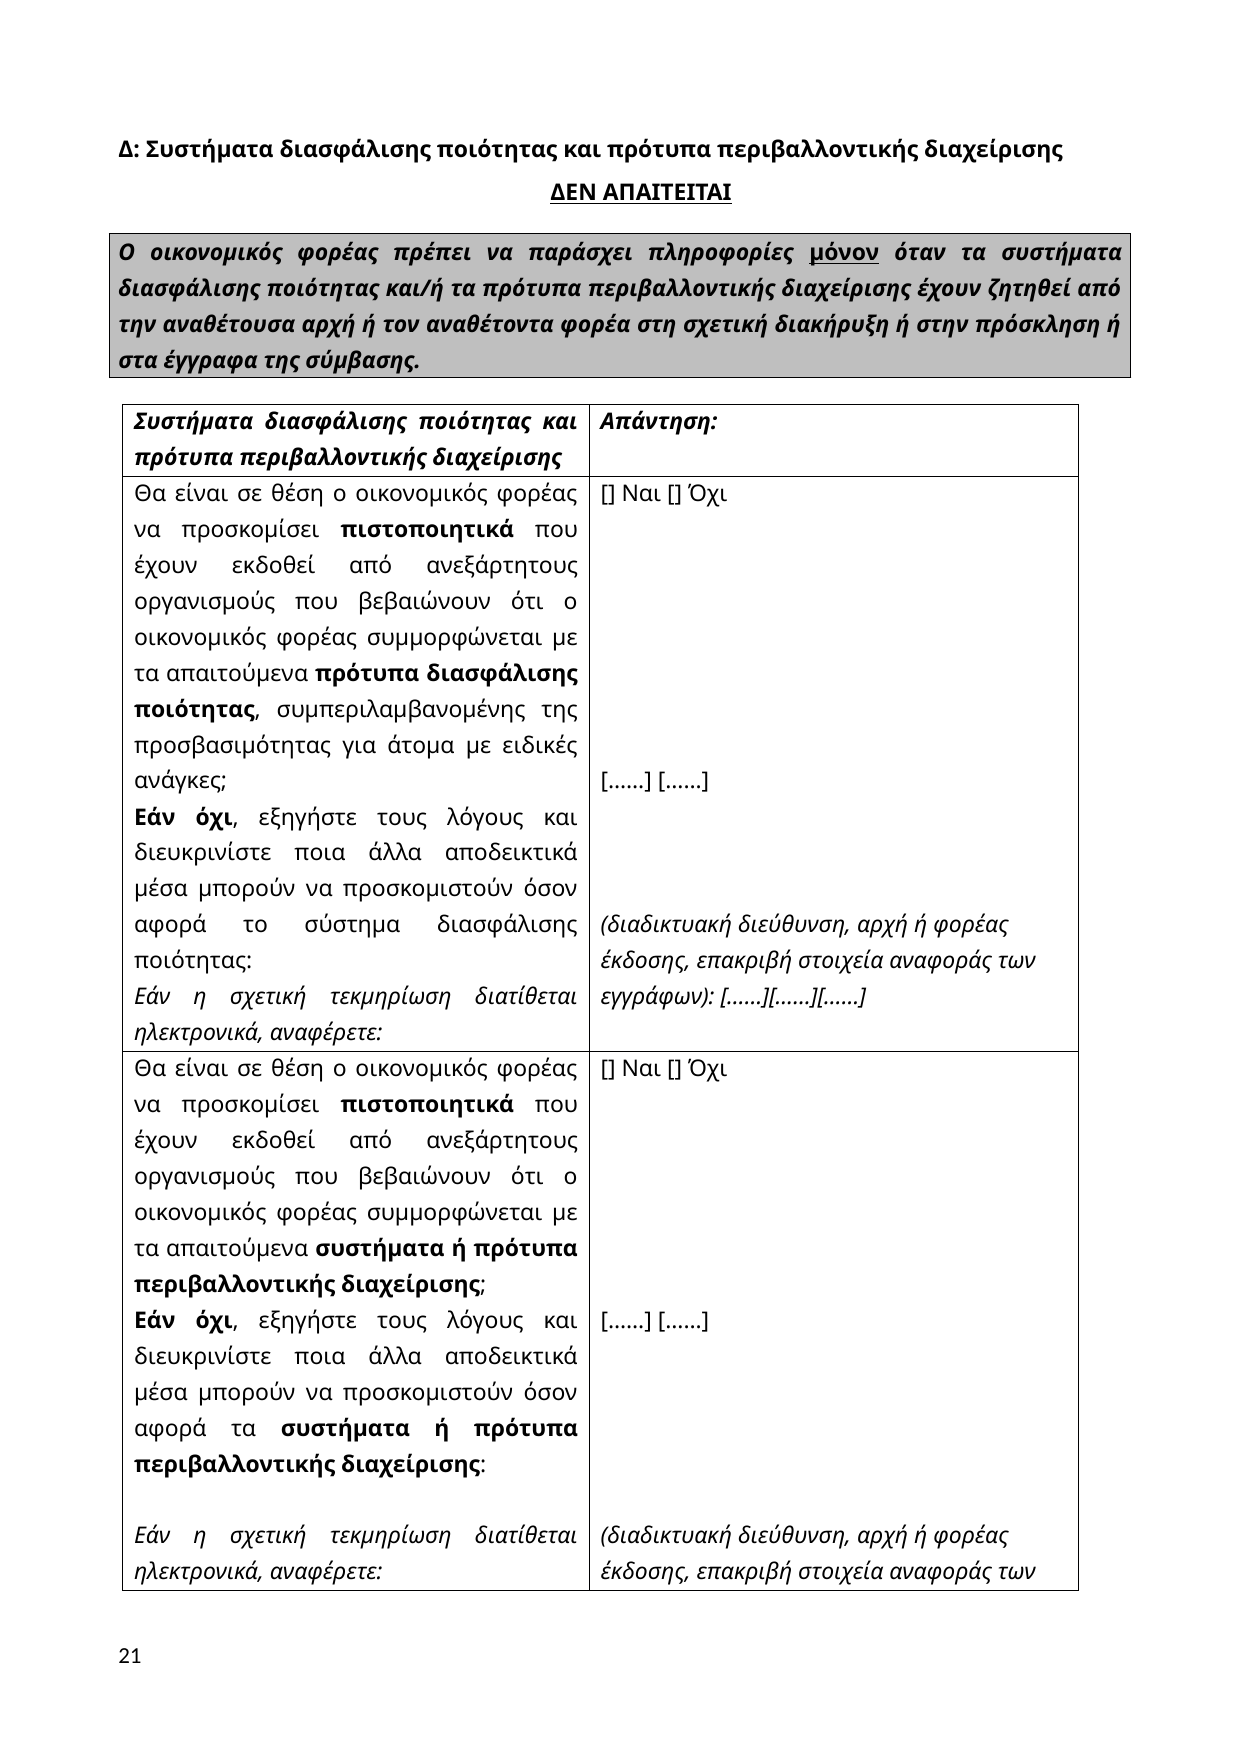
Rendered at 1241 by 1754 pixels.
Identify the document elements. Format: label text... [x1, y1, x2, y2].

table_cell [] Ναι [] Όχι [……] [……] (διαδικτυακή διεύθυνση, αρχή ή φορέας έκδοσης, επακριβή στοιχεία αναφοράς των εγγράφων): [……][……][……] [590, 477, 1078, 1051]
text ΔΕΝ ΑΠΑΙΤΕΙΤΑΙ [118, 176, 1122, 207]
table_header Συστήματα διασφάλισης ποιότητας και πρότυπα περιβαλλοντικής διαχείρισης [123, 405, 589, 476]
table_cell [590, 1052, 1078, 1590]
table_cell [123, 1052, 589, 1590]
text Δ: Συστήματα διασφάλισης ποιότητας και πρότυπα περιβαλλοντικής διαχείρισης [118, 132, 1122, 164]
table_header Απάντηση: [590, 405, 1078, 476]
text Ο οικονομικός φορέας πρέπει να παράσχει πληροφορίες μόνον όταν τα συστήματα διασφάλισης ποιότητας και/ή τα πρότυπα περιβαλλοντικής διαχείρισης έχουν ζητηθεί από την αναθέτουσα αρχή ή τον αναθέτοντα φορέα στη σχετική διακήρυξη ή στην πρόσκληση ή στα έγγραφα της σύμβασης. [110, 234, 1130, 377]
table_cell Θα είναι σε θέση ο οικονομικός φορέας να προσκομίσει πιστοποιητικά που έχουν εκδοθεί από ανεξάρτητους οργανισμούς που βεβαιώνουν ότι ο οικονομικός φορέας συμμορφώνεται με τα απαιτούμενα πρότυπα διασφάλισης ποιότητας, συμπεριλαμβανομένης της προσβασιμότητας για άτομα με ειδικές ανάγκες; Εάν όχι, εξηγήστε τους λόγους και διευκρινίστε ποια άλλα αποδεικτικά μέσα μπορούν να προσκομιστούν όσον αφορά το σύστημα διασφάλισης ποιότητας: Εάν η σχετική τεκμηρίωση διατίθεται ηλεκτρονικά, αναφέρετε: [123, 477, 589, 1051]
